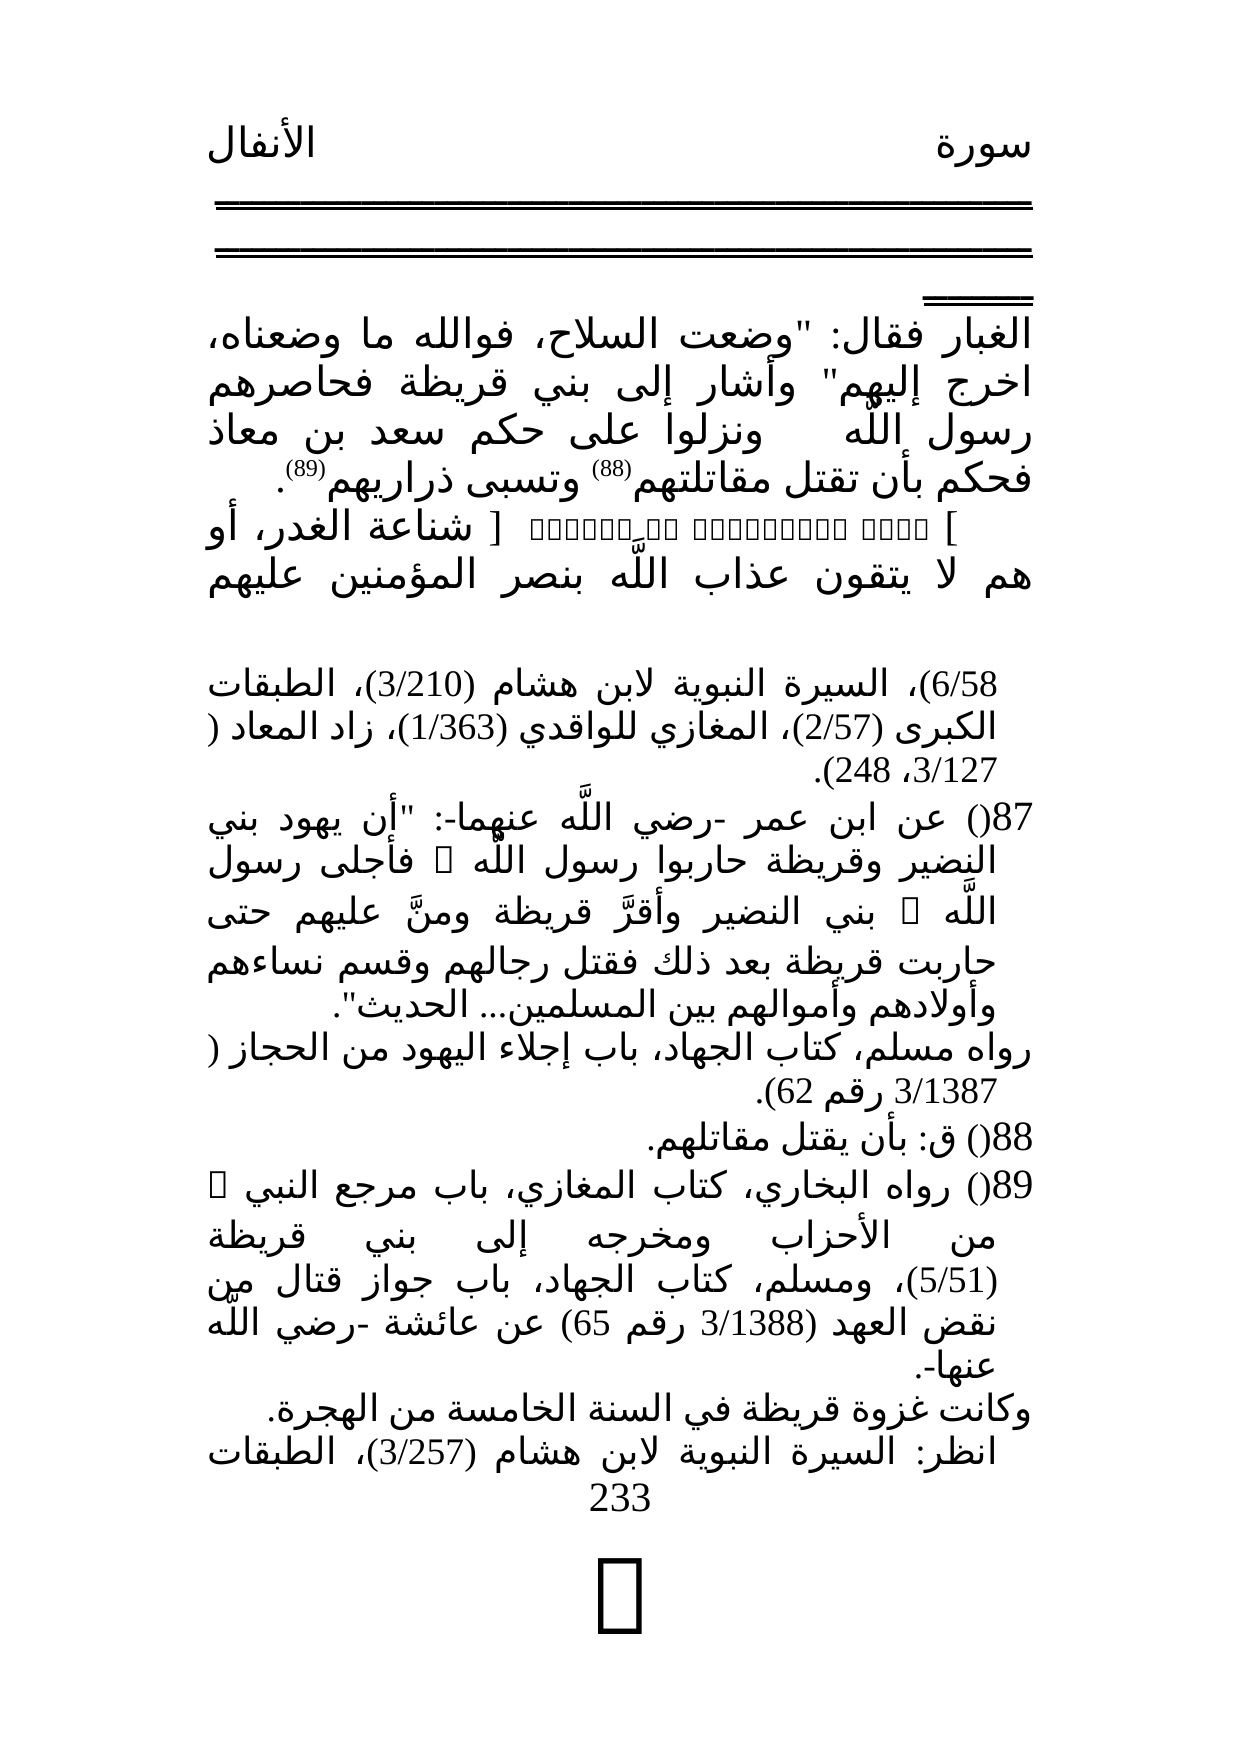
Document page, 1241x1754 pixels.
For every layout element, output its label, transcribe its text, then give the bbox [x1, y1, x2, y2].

text ]     [ شناعة الغدر، أو هم لا يتقون عذاب اللَّه بنصر المؤمنين عليهم وقتلهم وسبي أولادهم() وهتك حريمهم(). [207, 501, 1033, 597]
text ]          [ بدل بعض من ]   [() هم() بنو قريظة من اليهود() فإنهم كانوا معاهدين [رسول اللَّه هم وبنو النضير ، فنقضوا العهد، وأعانوا المشركين على رسول الله، وأرسلوا كعب بن الأشرف()]() إلى مكة ليعقد الحلف معهم فعلم رسول اللَّه  بذلك فأرسل إليه محمد بن مسلمة ومعه ثلاثة نفر فقتلوه()، ثم جاء رسول اللَّه  إلى اليهود وقال: "يا معشر اليهود أسلموا تسلموا" قالوا: "لقد بلغت يا أبا القاسم"، قال: "ذلك أردت، اعلموا يا معشر اليهود أن الأرض لله ورسوله() وإني أريد أن أُجْلِيْكم من هذه الأرض"(). فأجلى بني النضير() ومنَّ على قريظة، حتى كان يوم الخندق -غزوة الأحزاب- نقضوا العهد وحاربوا رسول اللَّه وأعانوا المشركين عليه()، فلما رجع رسول اللَّه  وضع السلاح واغتسل، جاء جبريل وهو ينفض رأسه من الغبار فقال: "وضعت السلاح، فوالله ما وضعناه، اخرج إليهم" وأشار إلى بني قريظة فحاصرهم رسول اللَّه  ونزلوا على حكم سعد بن معاذ فحكم بأن تقتل مقاتلتهم() وتسبى ذراريهم(). [207, 310, 1033, 501]
